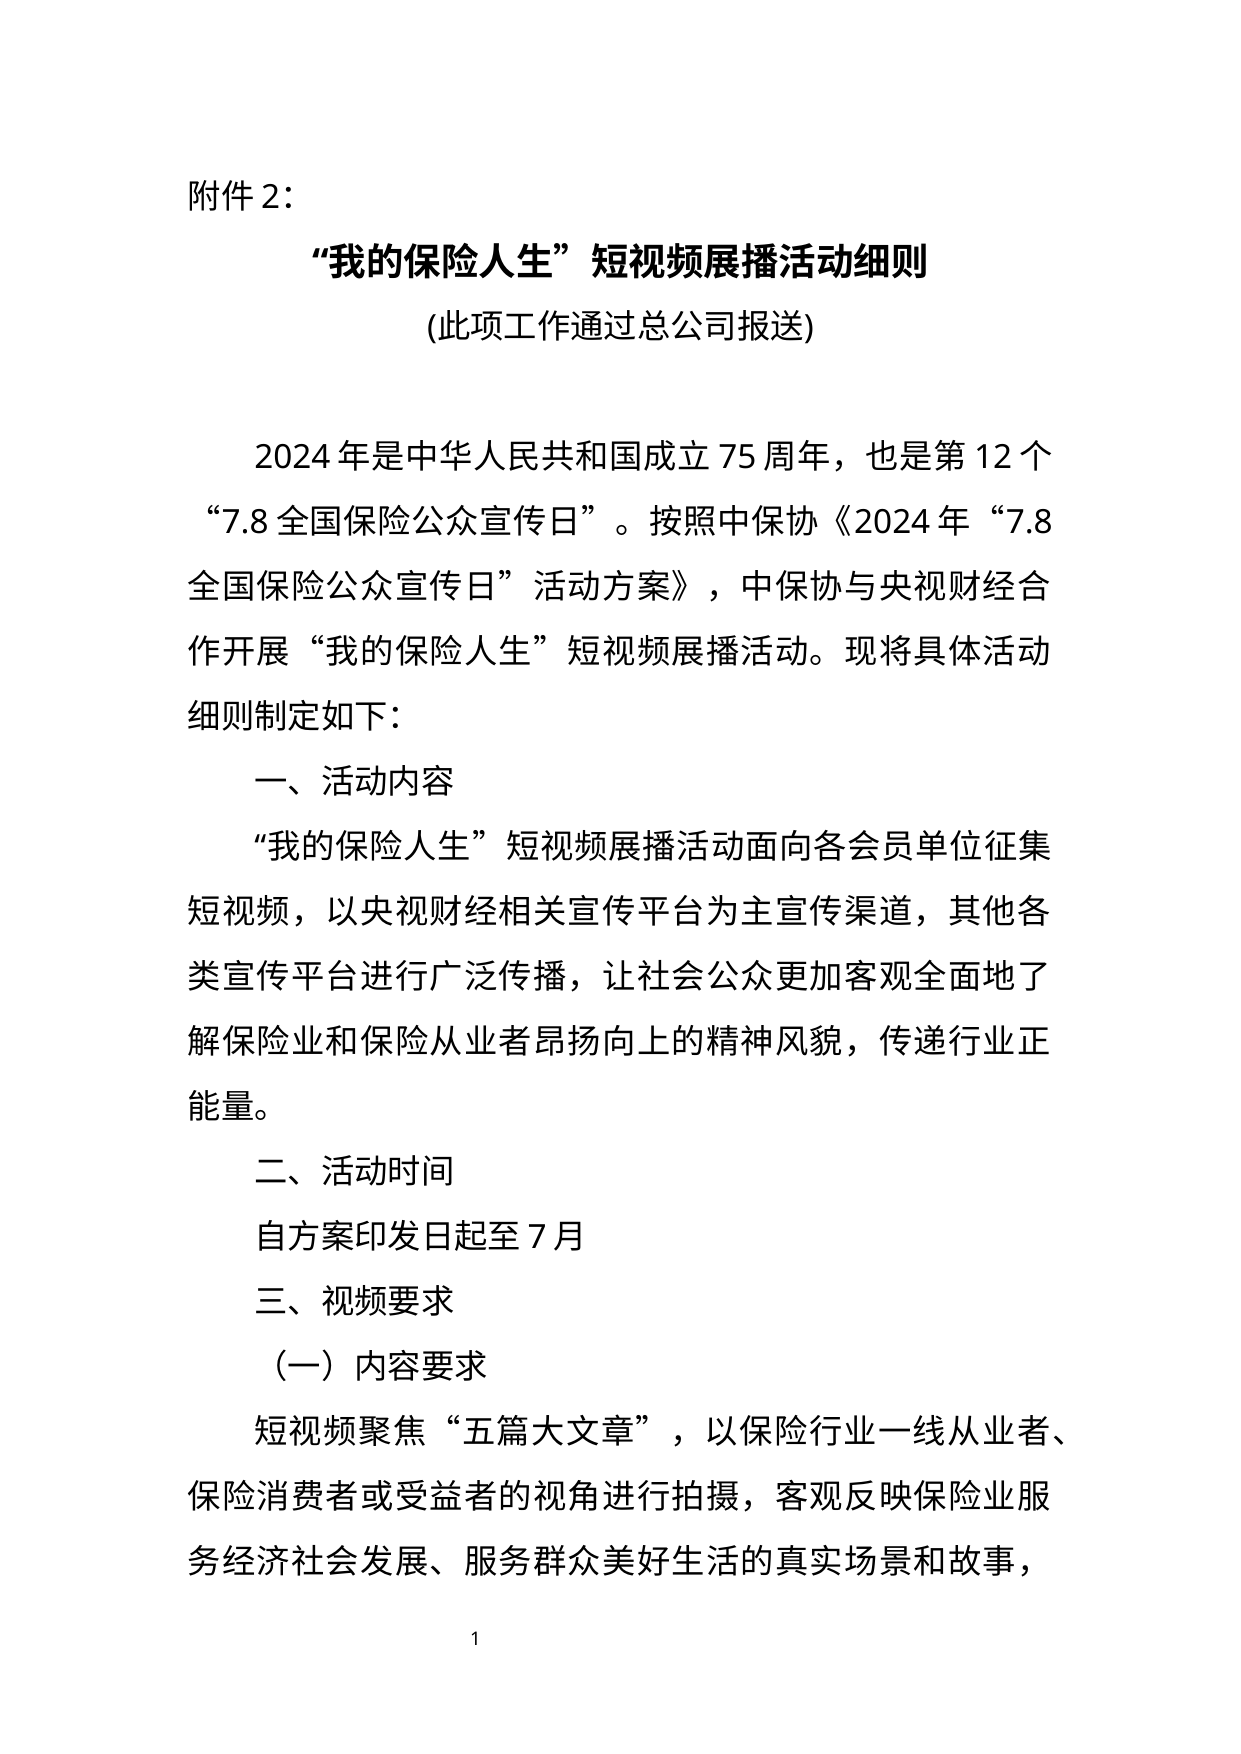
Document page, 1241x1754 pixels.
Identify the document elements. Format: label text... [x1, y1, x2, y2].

text （一）内容要求 [187, 1332, 1053, 1397]
text 2024年是中华人民共和国成立75周年，也是第12个“7.8全国保险公众宣传日”。按照中保协《2024年“7.8全国保险公众宣传日”活动方案》，中保协与央视财经合作开展“我的保险人生”短视频展播活动。现将具体活动细则制定如下： [187, 422, 1053, 747]
text “我的保险人生”短视频展播活动细则 [187, 227, 1053, 292]
text 一、活动内容 [187, 747, 1053, 812]
text 三、视频要求 [187, 1267, 1053, 1332]
text (此项工作通过总公司报送) [187, 292, 1053, 357]
text 自方案印发日起至7月 [187, 1202, 1053, 1267]
text “我的保险人生”短视频展播活动面向各会员单位征集短视频，以央视财经相关宣传平台为主宣传渠道，其他各类宣传平台进行广泛传播，让社会公众更加客观全面地了解保险业和保险从业者昂扬向上的精神风貌，传递行业正能量。 [187, 812, 1053, 1137]
text 二、活动时间 [187, 1137, 1053, 1202]
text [187, 1397, 1053, 1592]
text 附件2： [187, 162, 1053, 227]
